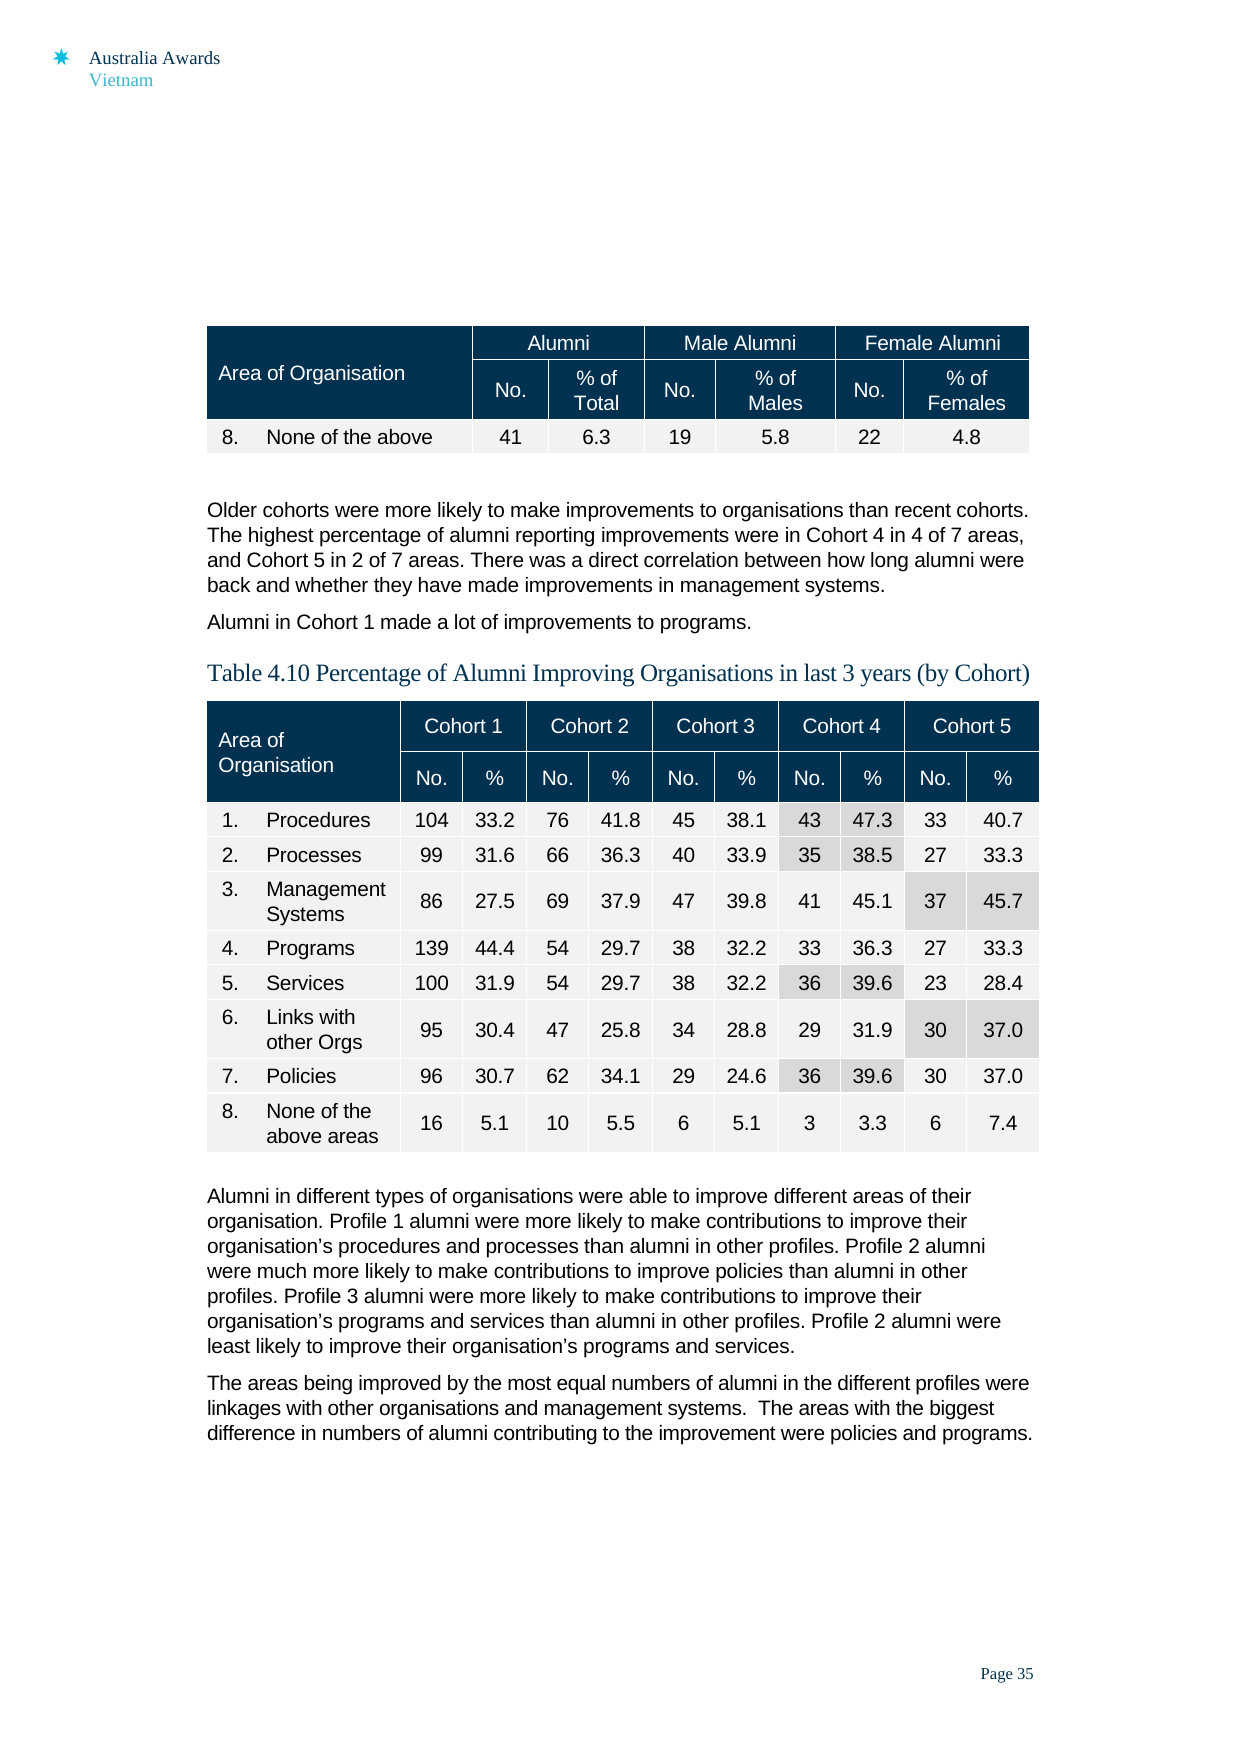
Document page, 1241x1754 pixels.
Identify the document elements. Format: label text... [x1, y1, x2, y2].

table_header Area of Organisation [207, 326, 472, 419]
table_header Cohort 3 [653, 701, 778, 751]
table_cell 31.6 [463, 837, 526, 871]
table_cell 33.9 [715, 837, 778, 871]
table_cell Processes [207, 837, 400, 871]
table_cell 32.2 [715, 965, 778, 999]
table_cell 104 [401, 803, 462, 836]
table_cell 33 [779, 931, 840, 964]
table_cell Policies [207, 1059, 400, 1092]
table_cell 28.8 [715, 1000, 778, 1058]
table_cell 5.1 [463, 1094, 526, 1152]
table_cell 47 [653, 872, 714, 930]
table_cell Links with other Orgs [207, 1000, 400, 1058]
table_cell 34 [653, 1000, 714, 1058]
table_cell 33.2 [463, 803, 526, 836]
table_cell 36.3 [589, 837, 652, 871]
table_header Cohort 1 [401, 701, 526, 751]
table_cell 4.8 [904, 420, 1029, 453]
text Alumni in different types of organisations were able to improve different areas of their organisation. Profile 1 alumni were more likely to make contributions to improve their organisation’s procedures and processes than alumni in other profiles. Profile 2 alumni were much more likely to make contributions to improve policies than alumni in other profiles. Profile 3 alumni were more likely to make contributions to improve their organisation’s programs and services than alumni in other profiles. Profile 2 alumni were least likely to improve their organisation’s programs and services. [207, 1183, 1033, 1358]
table_cell % of Total [549, 360, 644, 419]
table_header Cohort 4 [779, 701, 904, 751]
table_cell % [715, 752, 778, 802]
table_cell 31.9 [463, 965, 526, 999]
table_cell No. [527, 752, 588, 802]
table_cell 41 [779, 872, 840, 930]
table_cell 40 [653, 837, 714, 871]
table_cell 30.7 [463, 1059, 526, 1092]
table_cell No. [905, 752, 966, 802]
table_cell 39.6 [841, 965, 904, 999]
table_cell 40.7 [967, 803, 1039, 836]
table_cell 37.0 [967, 1000, 1039, 1058]
table_cell 69 [527, 872, 588, 930]
table_cell 45 [653, 803, 714, 836]
table_cell 5.8 [716, 420, 835, 453]
table_cell 27 [905, 837, 966, 871]
table_cell 30.4 [463, 1000, 526, 1058]
table_header Cohort 5 [905, 701, 1039, 751]
table_cell None of the above areas [207, 1094, 400, 1152]
table_cell No. [401, 752, 462, 802]
table_cell 19 [645, 420, 715, 453]
table_cell 54 [527, 931, 588, 964]
table_cell 5.1 [715, 1094, 778, 1152]
table_cell 25.8 [589, 1000, 652, 1058]
table_cell 33 [905, 803, 966, 836]
table_cell Management Systems [207, 872, 400, 930]
table_cell 54 [527, 965, 588, 999]
picture [52, 48, 82, 65]
table_cell 16 [401, 1094, 462, 1152]
table_cell 35 [779, 837, 840, 871]
table_cell 27.5 [463, 872, 526, 930]
table_cell 29.7 [589, 965, 652, 999]
table_cell % of Males [716, 360, 835, 419]
table_cell 28.4 [967, 965, 1039, 999]
table_cell 3.3 [841, 1094, 904, 1152]
table_cell 6 [905, 1094, 966, 1152]
subtitle Table 4.10 Percentage of Alumni Improving Organisations in last 3 years (by Cohort) [207, 658, 1033, 687]
table_cell 24.6 [715, 1059, 778, 1092]
text Alumni in Cohort 1 made a lot of improvements to programs. [207, 608, 1033, 633]
table_cell 100 [401, 965, 462, 999]
table_cell 23 [905, 965, 966, 999]
table_cell 86 [401, 872, 462, 930]
text Older cohorts were more likely to make improvements to organisations than recent cohorts. The highest percentage of alumni reporting improvements were in Cohort 4 in 4 of 7 areas, and Cohort 5 in 2 of 7 areas. There was a direct correlation between how long alumni were back and whether they have made improvements in management systems. [207, 497, 1033, 597]
table_cell 7.4 [967, 1094, 1039, 1152]
table_cell No. [836, 360, 903, 419]
table_cell No. [645, 360, 715, 419]
table_cell 45.1 [841, 872, 904, 930]
table_cell No. [653, 752, 714, 802]
table_cell 44.4 [463, 931, 526, 964]
table_cell 30 [905, 1000, 966, 1058]
table_cell 36 [779, 1059, 840, 1092]
table_cell No. [473, 360, 548, 419]
table_cell Services [207, 965, 400, 999]
table_cell 41.8 [589, 803, 652, 836]
table_cell 139 [401, 931, 462, 964]
text The areas being improved by the most equal numbers of alumni in the different profiles were linkages with other organisations and management systems. The areas with the biggest difference in numbers of alumni contributing to the improvement were policies and programs. [207, 1369, 1033, 1444]
table_cell 30 [905, 1059, 966, 1092]
table_cell 36.3 [841, 931, 904, 964]
table_cell 37.9 [589, 872, 652, 930]
table_cell 96 [401, 1059, 462, 1092]
table_cell 43 [779, 803, 840, 836]
table_cell 34.1 [589, 1059, 652, 1092]
table_cell 5.5 [589, 1094, 652, 1152]
table_cell Procedures [207, 803, 400, 836]
table_cell 38 [653, 965, 714, 999]
table_cell 95 [401, 1000, 462, 1058]
table_cell 29.7 [589, 931, 652, 964]
table_cell 38 [653, 931, 714, 964]
table_cell 62 [527, 1059, 588, 1092]
table_cell 41 [473, 420, 548, 453]
table_cell 38.5 [841, 837, 904, 871]
table_cell % [967, 752, 1039, 802]
table_cell 27 [905, 931, 966, 964]
table_header Male Alumni [645, 326, 835, 359]
table_cell 29 [779, 1000, 840, 1058]
table_cell 33.3 [967, 931, 1039, 964]
table_cell % of Females [904, 360, 1029, 419]
table_cell 10 [527, 1094, 588, 1152]
table_cell 33.3 [967, 837, 1039, 871]
table_cell 22 [836, 420, 903, 453]
table_cell 31.9 [841, 1000, 904, 1058]
table_cell Programs [207, 931, 400, 964]
table_cell 45.7 [967, 872, 1039, 930]
table_header Alumni [473, 326, 644, 359]
table_cell 66 [527, 837, 588, 871]
table_cell 6 [653, 1094, 714, 1152]
table_cell 47.3 [841, 803, 904, 836]
table_cell 6.3 [549, 420, 644, 453]
table_cell 36 [779, 965, 840, 999]
table_cell 3 [779, 1094, 840, 1152]
table_cell 38.1 [715, 803, 778, 836]
table_cell No. [779, 752, 840, 802]
table_cell % [589, 752, 652, 802]
table_cell 32.2 [715, 931, 778, 964]
table_cell 76 [527, 803, 588, 836]
table_cell 39.8 [715, 872, 778, 930]
table_cell 99 [401, 837, 462, 871]
table_cell 29 [653, 1059, 714, 1092]
table_header Cohort 2 [527, 701, 652, 751]
table_cell % [463, 752, 526, 802]
table_cell 47 [527, 1000, 588, 1058]
table_cell 37.0 [967, 1059, 1039, 1092]
table_header Female Alumni [836, 326, 1029, 359]
table_header Area of Organisation [207, 701, 400, 802]
table_cell 39.6 [841, 1059, 904, 1092]
table_cell None of the above [207, 420, 472, 453]
table_cell % [841, 752, 904, 802]
table_cell 37 [905, 872, 966, 930]
